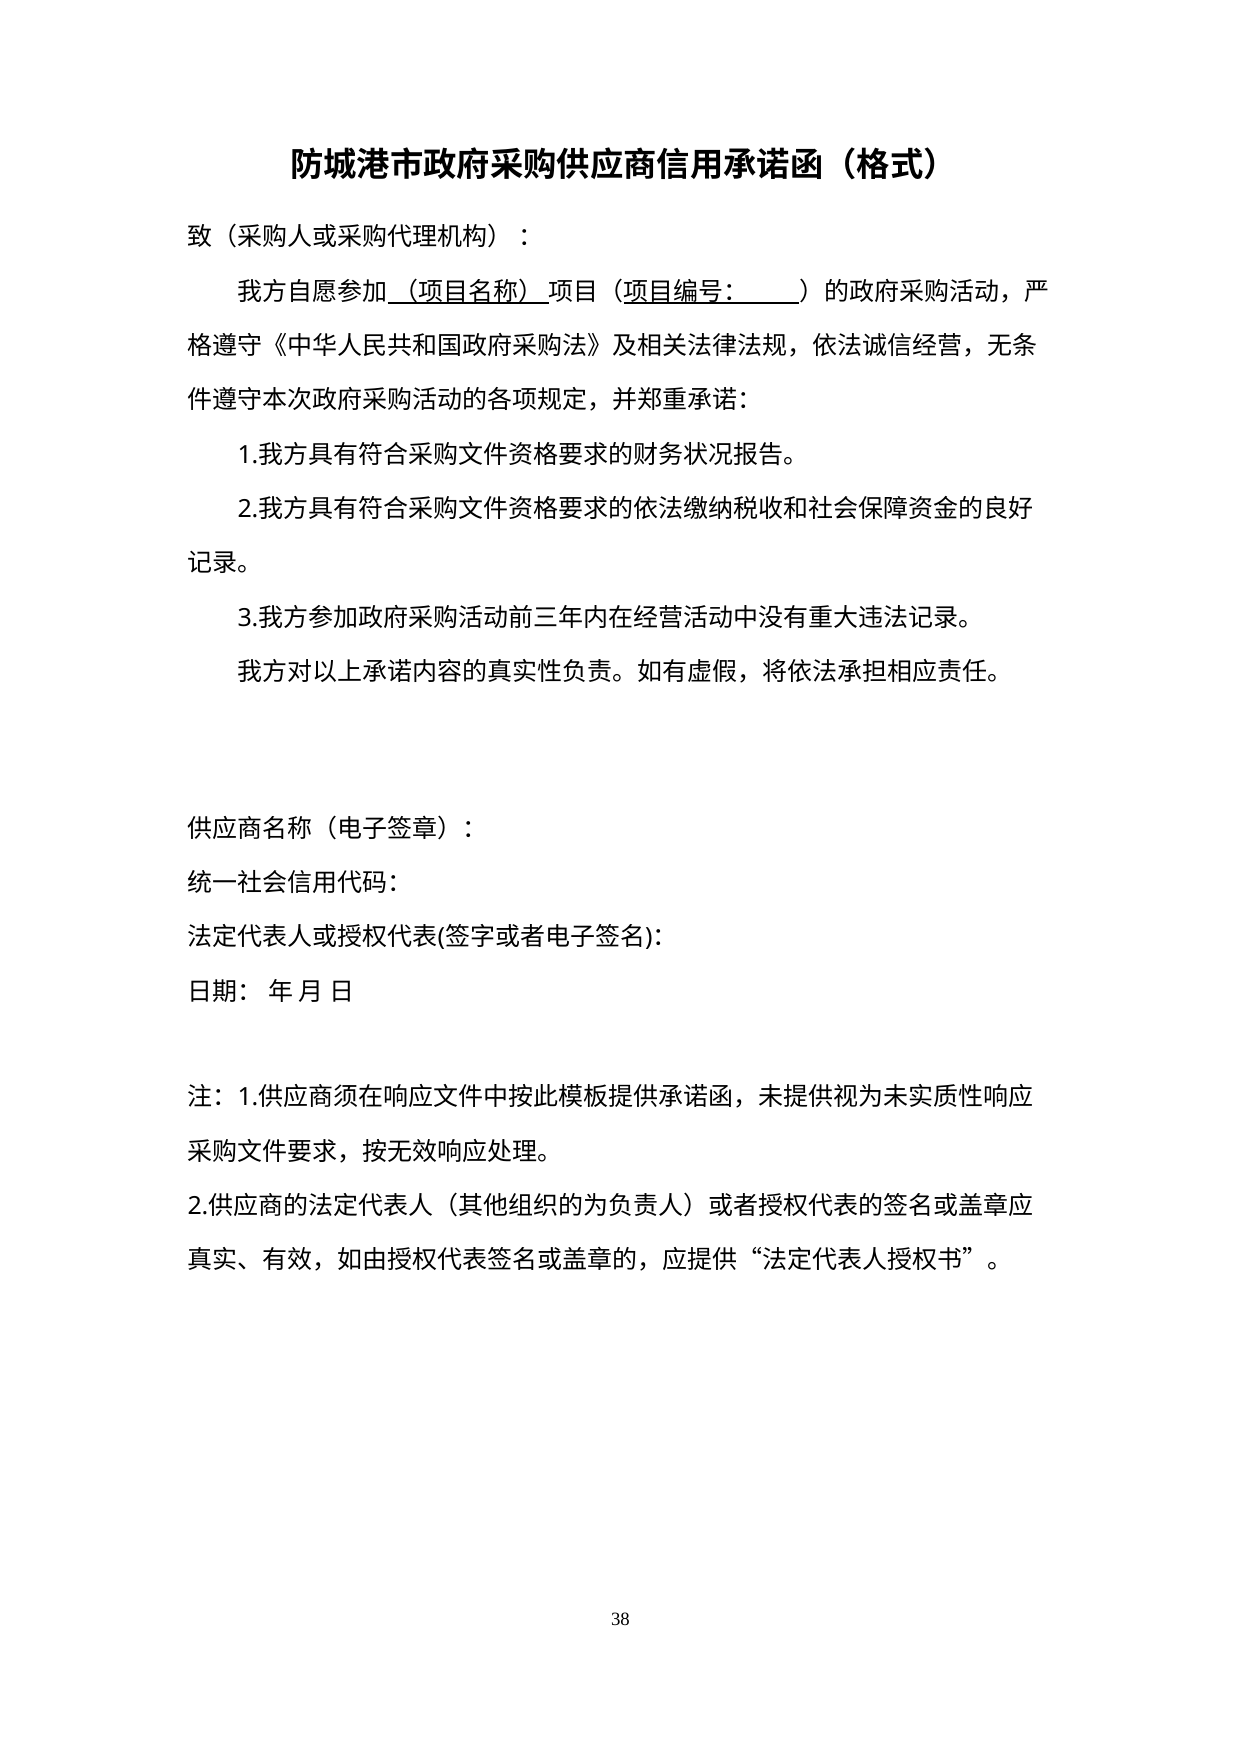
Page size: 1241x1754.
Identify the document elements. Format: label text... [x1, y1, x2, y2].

text 2.我方具有符合采购文件资格要求的依法缴纳税收和社会保障资金的良好记录。 [187, 488, 1053, 579]
text 日期： 年 月 日 [187, 971, 1053, 1007]
text 统一社会信用代码： [187, 862, 1053, 899]
text 2.供应商的法定代表人（其他组织的为负责人）或者授权代表的签名或盖章应真实、有效，如由授权代表签名或盖章的，应提供“法定代表人授权书”。 [187, 1185, 1053, 1276]
text 供应商名称（电子签章）： [187, 808, 1053, 844]
text 法定代表人或授权代表(签字或者电子签名)： [187, 917, 1053, 953]
text 3.我方参加政府采购活动前三年内在经营活动中没有重大违法记录。 [187, 597, 1053, 633]
text 我方自愿参加 （项目名称） 项目（项目编号： ）的政府采购活动，严格遵守《中华人民共和国政府采购法》及相关法律法规，依法诚信经营，无条件遵守本次政府采购活动的各项规定，并郑重承诺： [187, 271, 1053, 416]
text 1.我方具有符合采购文件资格要求的财务状况报告。 [187, 434, 1053, 470]
text 注：1.供应商须在响应文件中按此模板提供承诺函，未提供视为未实质性响应采购文件要求，按无效响应处理。 [187, 1077, 1053, 1167]
text 防城港市政府采购供应商信用承诺函（格式） [187, 150, 1053, 183]
text 我方对以上承诺内容的真实性负责。如有虚假，将依法承担相应责任。 [187, 652, 1053, 688]
text 致（采购人或采购代理机构） ： [187, 217, 1053, 253]
